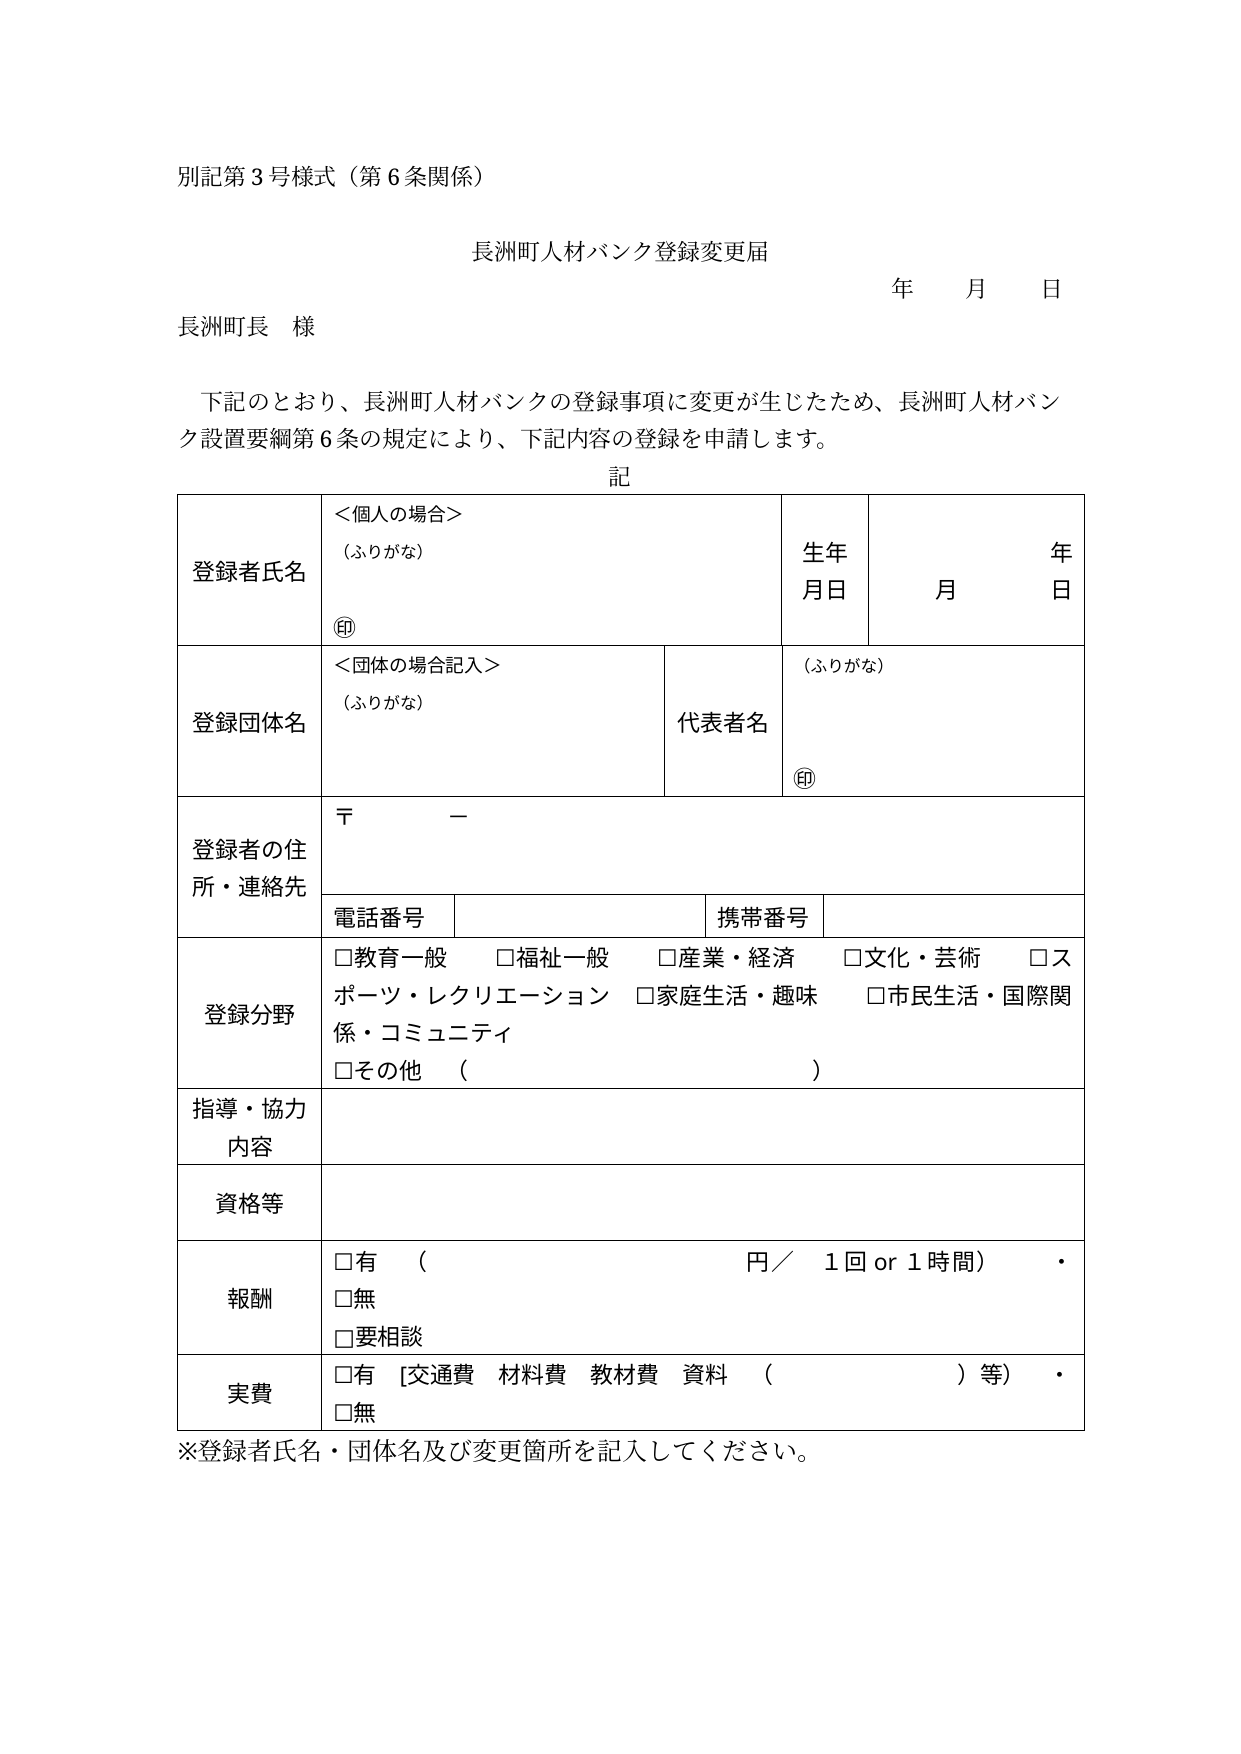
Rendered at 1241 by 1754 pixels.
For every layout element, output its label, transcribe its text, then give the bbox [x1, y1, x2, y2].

table_header ＜個人の場合＞ （ふりがな） ㊞ [322, 495, 781, 645]
table_cell 有 [交通費 材料費 教材費 資料 （ ）等） ・ 無 [322, 1355, 1084, 1430]
table_cell 登録分野 [178, 938, 321, 1088]
table_header 登録者氏名 [178, 495, 321, 645]
table_cell 資格等 [178, 1165, 321, 1240]
table_cell 携帯番号 [706, 895, 823, 937]
table_cell 代表者名 [665, 646, 782, 796]
table_header 生年月日 [782, 495, 868, 645]
table_cell [824, 895, 1084, 937]
text 別記第3号様式（第6条関係） [177, 156, 1063, 194]
text ※登録者氏名・団体名及び変更箇所を記入してください。 [177, 1431, 1063, 1468]
table_cell 有 （ 円／ １回or１時間） ・ 無 □要相談 [322, 1241, 1084, 1354]
table_cell 指導・協力内容 [178, 1089, 321, 1164]
table_cell 実費 [178, 1355, 321, 1430]
table_cell 〒 － [322, 797, 1084, 894]
table_cell [322, 1165, 1084, 1240]
table_cell 登録団体名 [178, 646, 321, 796]
table_cell 報酬 [178, 1241, 321, 1354]
table_cell （ふりがな） ㊞ [783, 646, 1084, 796]
subtitle 記 [177, 456, 1063, 494]
text 長洲町長 様 [177, 306, 1063, 344]
table_cell [322, 1089, 1084, 1164]
table_cell 教育一般 福祉一般 産業・経済 文化・芸術 スポーツ・レクリエーション 家庭生活・趣味 市民生活・国際関係・コミュニティ その他 （ ） [322, 938, 1084, 1088]
table_cell 電話番号 [322, 895, 454, 937]
table_cell 登録者の住所・連絡先 [178, 797, 321, 937]
text 下記のとおり、長洲町人材バンクの登録事項に変更が生じたため、長洲町人材バンク設置要綱第6条の規定により、下記内容の登録を申請します。 [177, 381, 1063, 456]
text 年 月 日 [177, 269, 1063, 306]
table_cell [455, 895, 705, 937]
text 長洲町人材バンク登録変更届 [177, 231, 1063, 269]
table_header 年 月 日 [869, 495, 1084, 645]
table_cell ＜団体の場合記入＞ （ふりがな） [322, 646, 664, 796]
